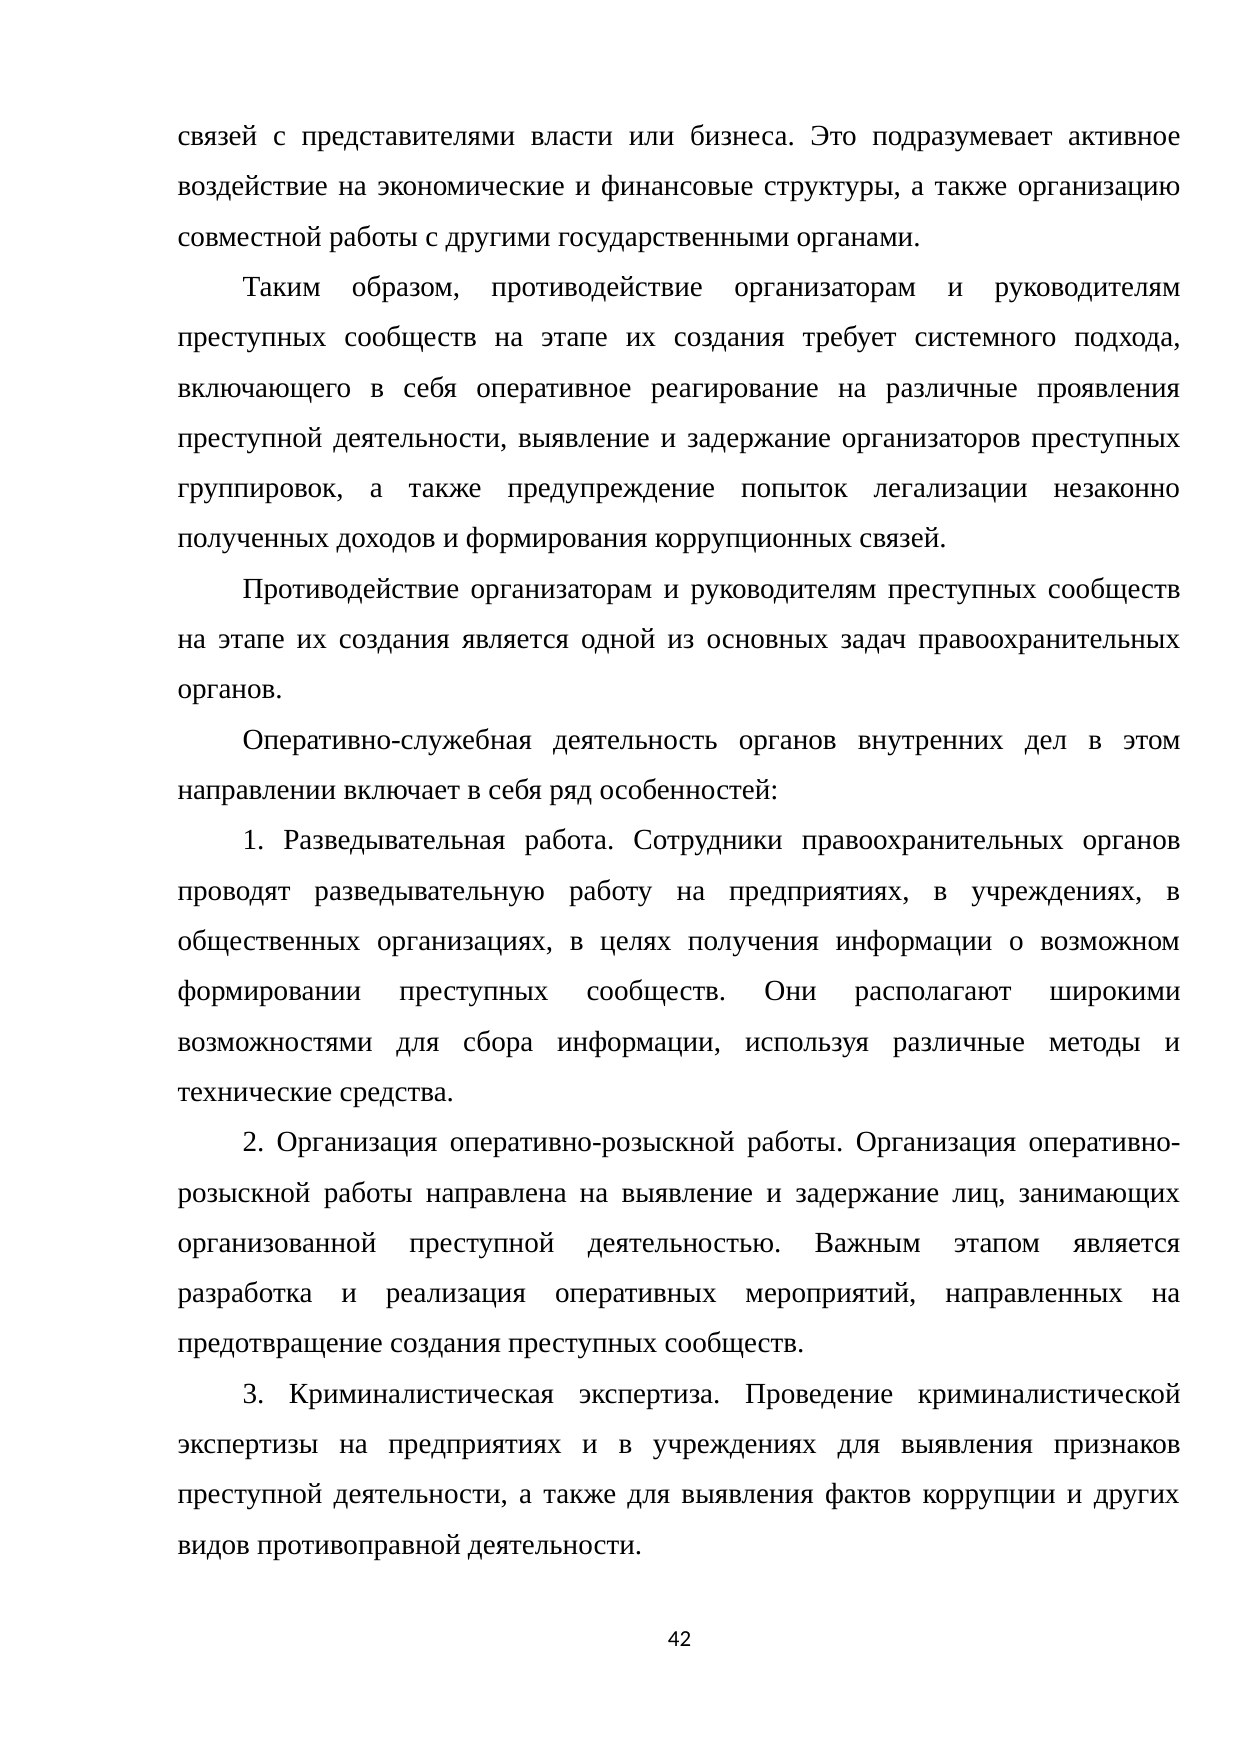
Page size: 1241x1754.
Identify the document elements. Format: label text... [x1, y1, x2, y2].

text Таким образом, противодействие организаторам и руководителям преступных сообществ на этапе их создания требует системного подхода, включающего в себя оперативное реагирование на различные проявления преступной деятельности, выявление и задержание организаторов преступных группировок, а также предупреждение попыток легализации незаконно полученных доходов и формирования коррупционных связей. [177, 269, 1181, 554]
text 2. Организация оперативно-розыскной работы. Организация оперативно-розыскной работы направлена на выявление и задержание лиц, занимающих организованной преступной деятельностью. Важным этапом является разработка и реализация оперативных мероприятий, направленных на предотвращение создания преступных сообществ. [177, 1124, 1181, 1359]
text 3. Криминалистическая экспертиза. Проведение криминалистической экспертизы на предприятиях и в учреждениях для выявления признаков преступной деятельности, а также для выявления фактов коррупции и других видов противоправной деятельности. [177, 1376, 1181, 1560]
text Противодействие организаторам и руководителям преступных сообществ на этапе их создания является одной из основных задач правоохранительных органов. [177, 571, 1181, 705]
text Оперативно-служебная деятельность органов внутренних дел в этом направлении включает в себя ряд особенностей: [177, 722, 1181, 806]
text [177, 118, 1181, 252]
text 1. Разведывательная работа. Сотрудники правоохранительных органов проводят разведывательную работу на предприятиях, в учреждениях, в общественных организациях, в целях получения информации о возможном формировании преступных сообществ. Они располагают широкими возможностями для сбора информации, используя различные методы и технические средства. [177, 822, 1181, 1108]
